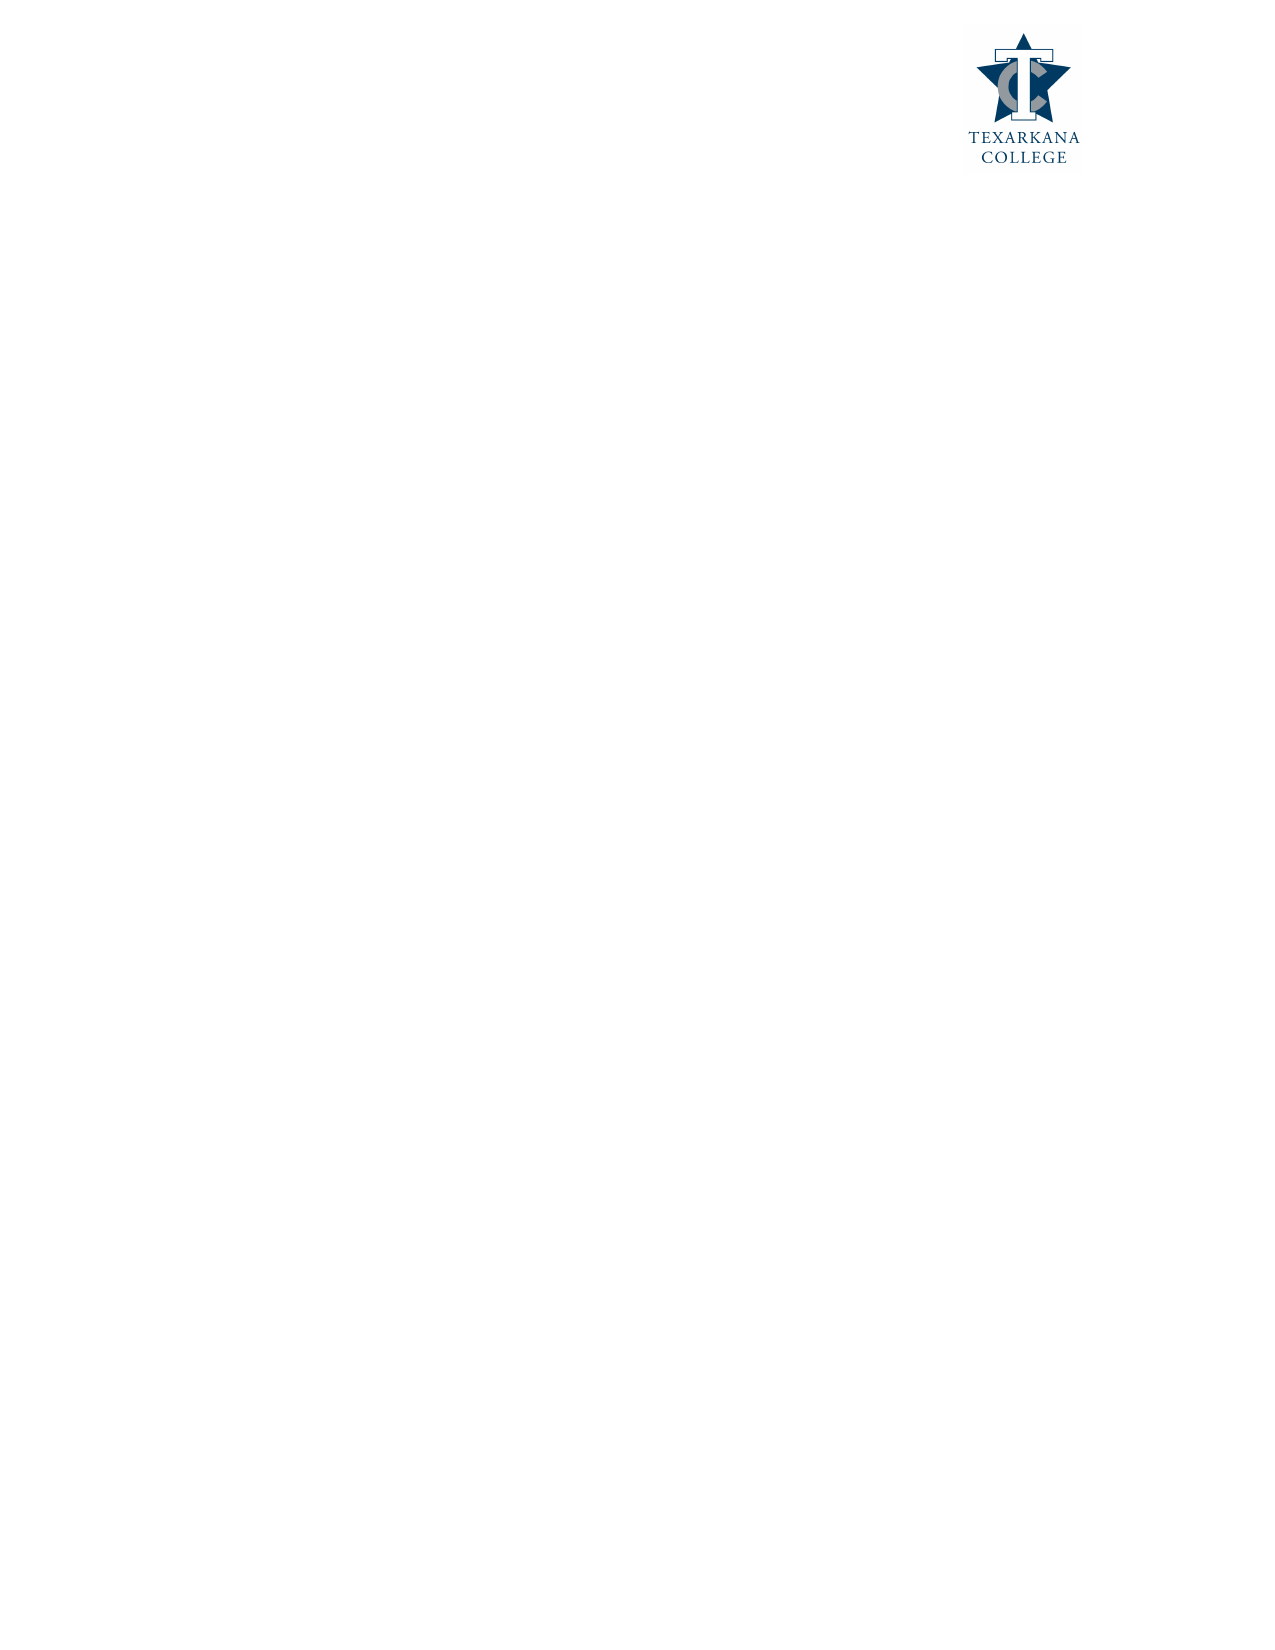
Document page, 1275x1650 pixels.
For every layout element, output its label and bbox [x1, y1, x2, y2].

picture [962, 23, 1082, 174]
